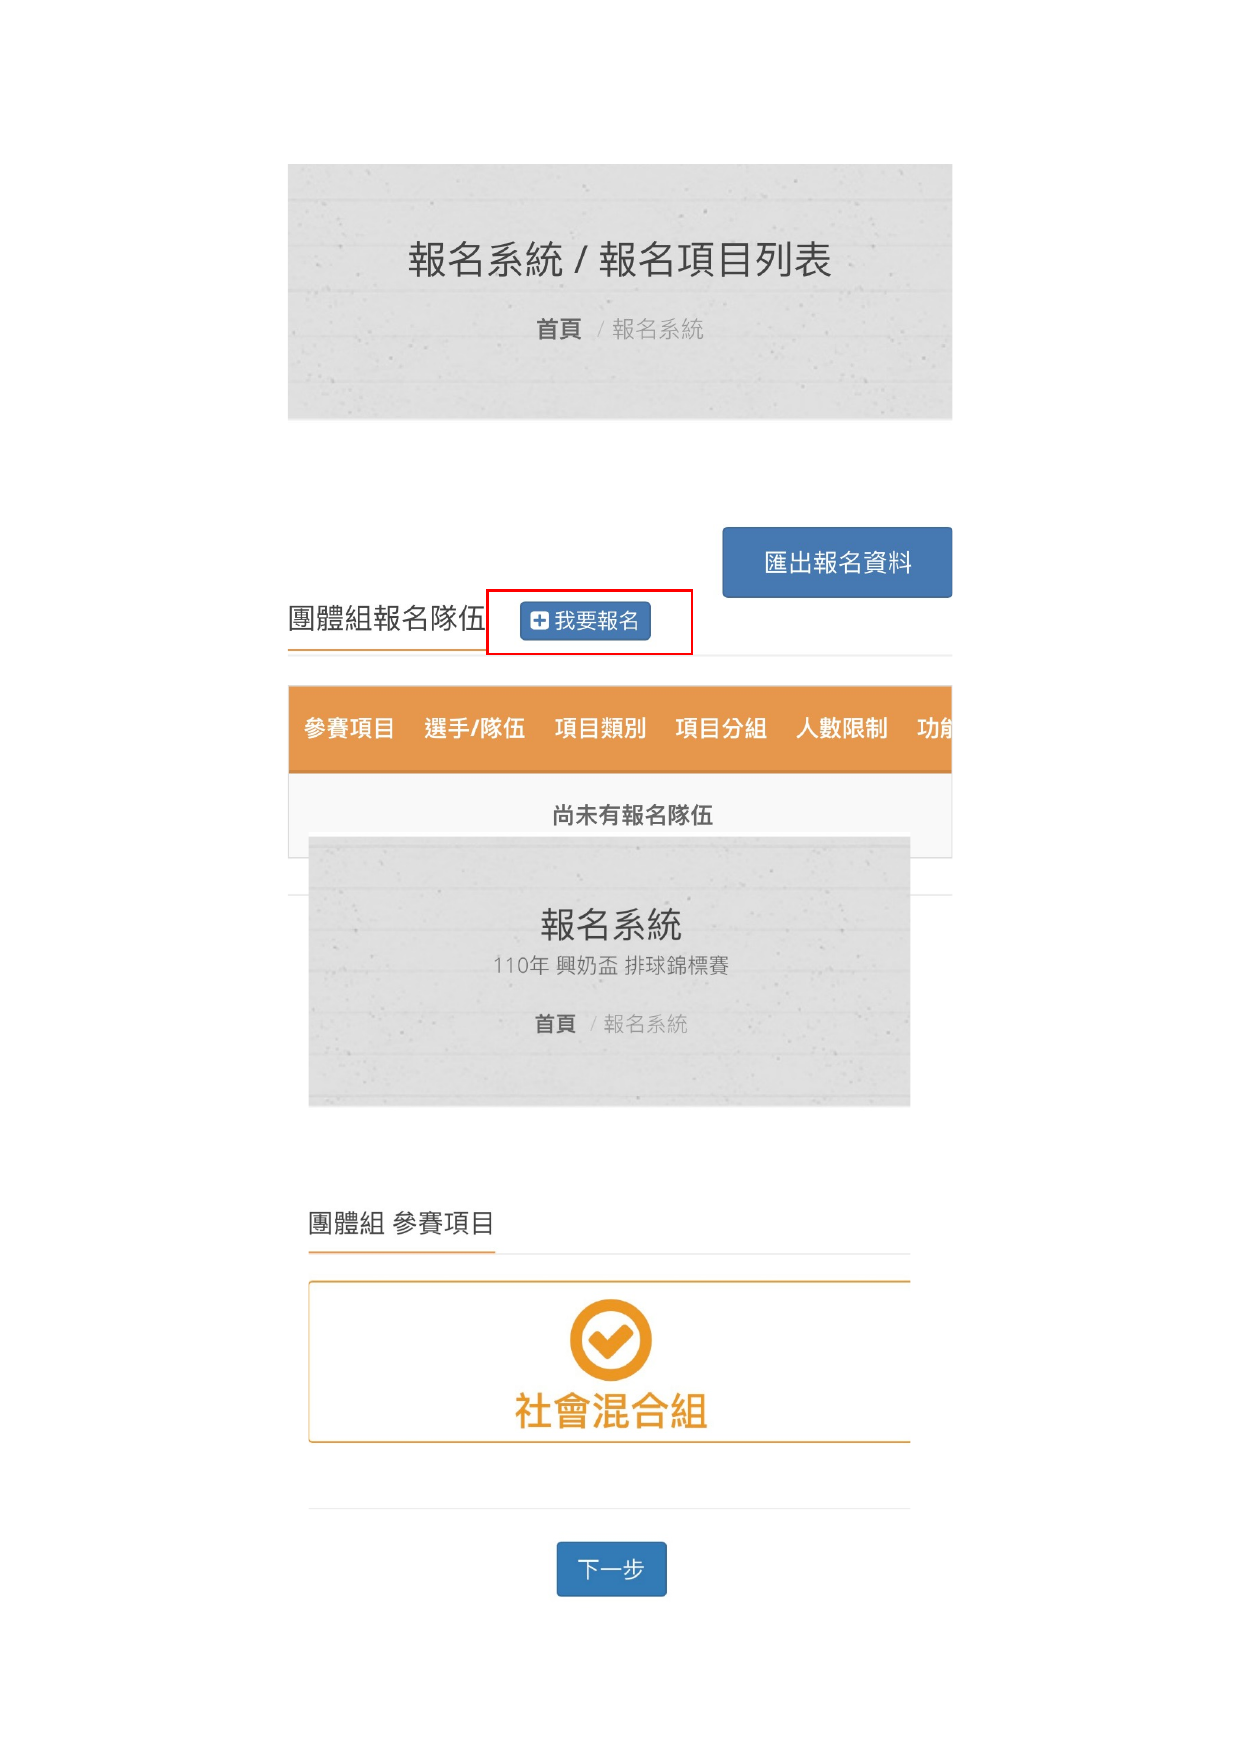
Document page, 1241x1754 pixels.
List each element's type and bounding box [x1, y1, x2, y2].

picture [287, 164, 953, 1614]
